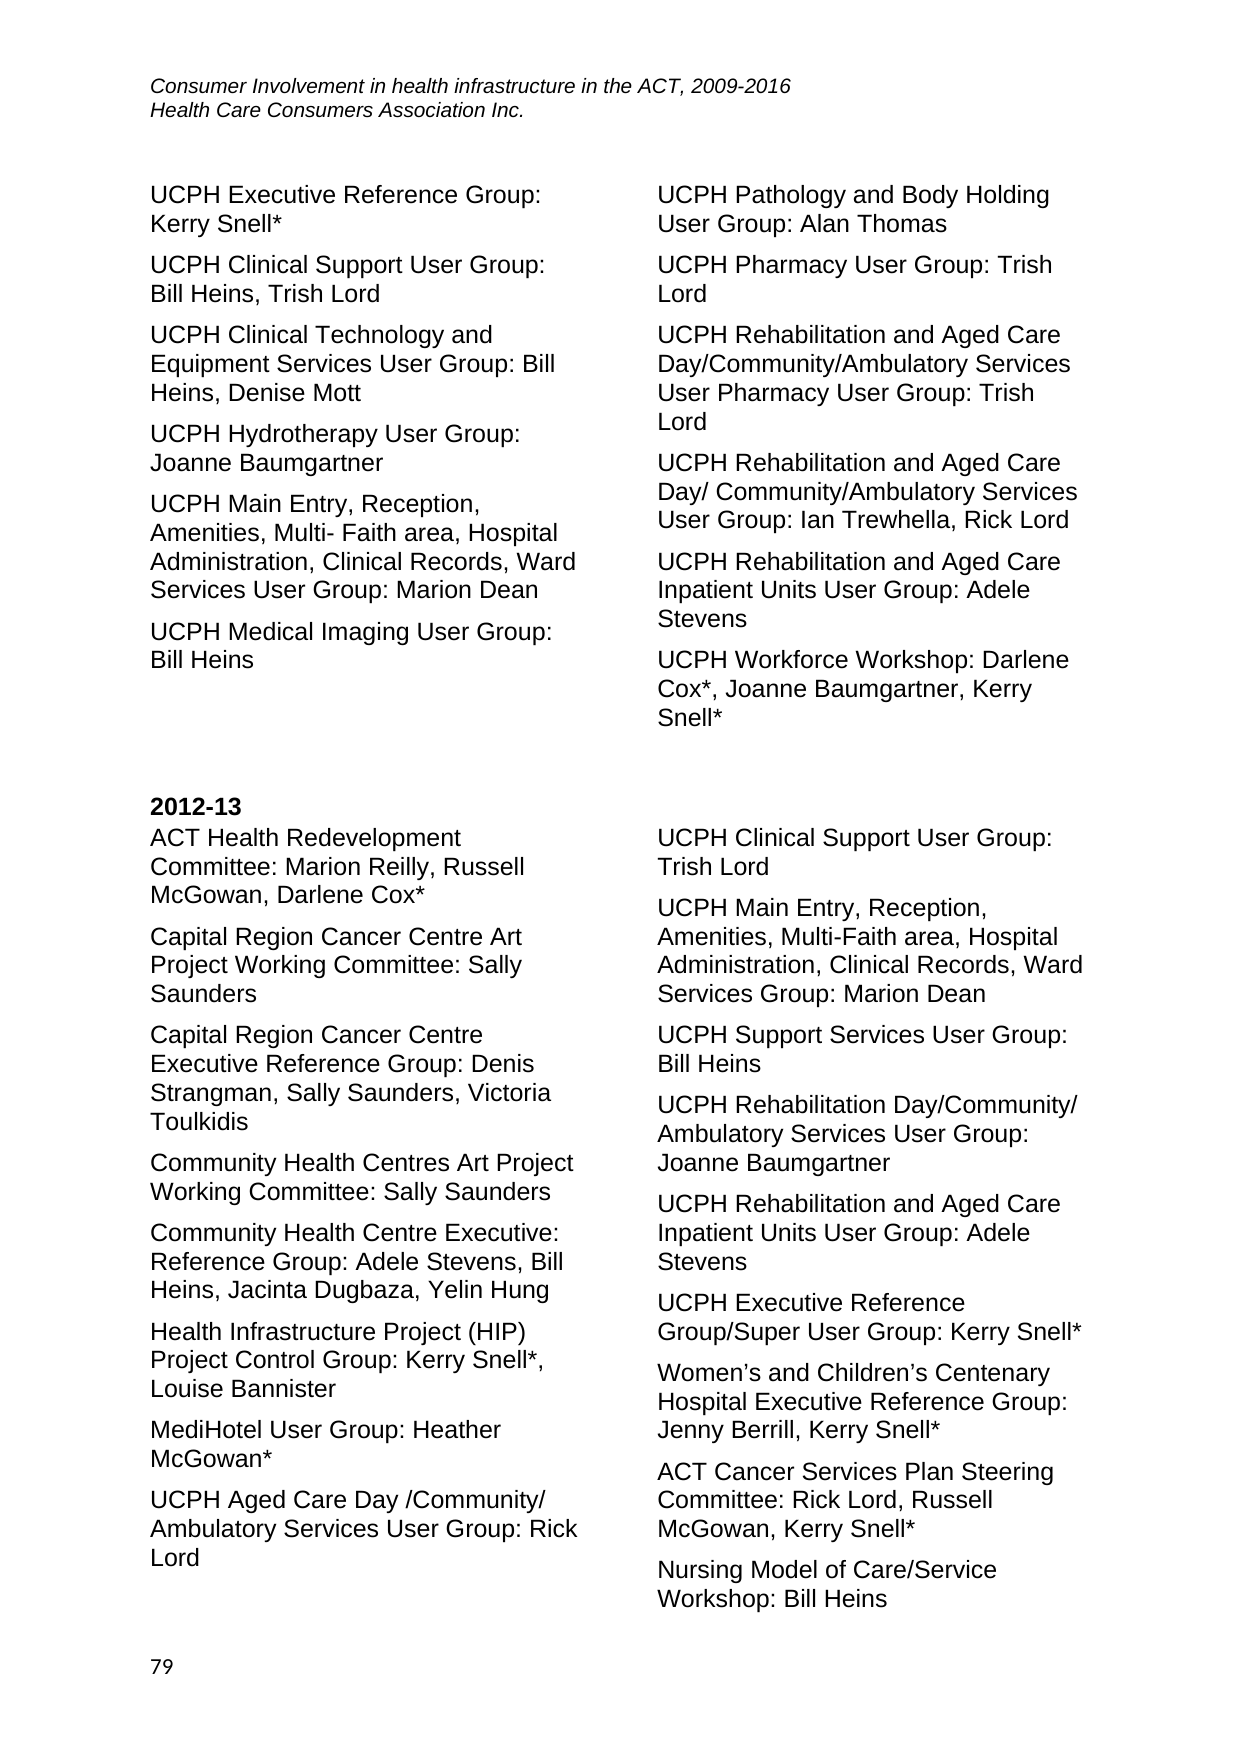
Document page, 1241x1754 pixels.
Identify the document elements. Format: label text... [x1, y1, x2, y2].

text UCPH Pharmacy User Group: Trish Lord [657, 250, 1090, 308]
text MediHotel User Group: Heather McGowan* [150, 1415, 583, 1473]
text Capital Region Cancer Centre Executive Reference Group: Denis Strangman, Sally Saunders, Victoria Toulkidis [150, 1020, 583, 1135]
text UCPH Medical Imaging User Group: Bill Heins [150, 617, 583, 674]
text 2012-13 [150, 792, 1090, 821]
text UCPH Rehabilitation and Aged Care Day/ Community/Ambulatory Services User Group: Ian Trewhella, Rick Lord [657, 448, 1090, 534]
text UCPH Executive Reference Group/Super User Group: Kerry Snell* [657, 1288, 1090, 1345]
text UCPH Clinical Support User Group: Bill Heins, Trish Lord [150, 250, 583, 308]
text UCPH Rehabilitation and Aged Care Day/Community/Ambulatory Services User Pharmacy User Group: Trish Lord [657, 320, 1090, 435]
text Health Infrastructure Project (HIP) Project Control Group: Kerry Snell*, Louise Bannister [150, 1317, 583, 1403]
text UCPH Clinical Technology and Equipment Services User Group: Bill Heins, Denise Mott [150, 320, 583, 407]
text UCPH Workforce Workshop: Darlene Cox*, Joanne Baumgartner, Kerry Snell* [657, 645, 1090, 732]
text UCPH Rehabilitation and Aged Care Inpatient Units User Group: Adele Stevens [657, 547, 1090, 633]
text ACT Health Redevelopment Committee: Marion Reilly, Russell McGowan, Darlene Cox* [150, 823, 583, 909]
text Community Health Centre Executive: Reference Group: Adele Stevens, Bill Heins, Jacinta Dugbaza, Yelin Hung [150, 1218, 583, 1304]
text UCPH Main Entry, Reception, Amenities, Multi-Faith area, Hospital Administration, Clinical Records, Ward Services Group: Marion Dean [657, 893, 1090, 1008]
text UCPH Clinical Support User Group: Trish Lord [657, 823, 1090, 880]
text UCPH Support Services User Group: Bill Heins [657, 1020, 1090, 1078]
text Capital Region Cancer Centre Art Project Working Committee: Sally Saunders [150, 922, 583, 1008]
text Community Health Centres Art Project Working Committee: Sally Saunders [150, 1148, 583, 1205]
text ACT Cancer Services Plan Steering Committee: Rick Lord, Russell McGowan, Kerry Snell* [657, 1457, 1090, 1543]
text UCPH Hydrotherapy User Group: Joanne Baumgartner [150, 419, 583, 477]
text UCPH Rehabilitation and Aged Care Inpatient Units User Group: Adele Stevens [657, 1189, 1090, 1275]
text UCPH Pathology and Body Holding User Group: Alan Thomas [657, 180, 1090, 238]
text Nursing Model of Care/Service Workshop: Bill Heins [657, 1555, 1090, 1613]
text UCPH Rehabilitation Day/Community/ Ambulatory Services User Group: Joanne Baumgartner [657, 1090, 1090, 1177]
text Women’s and Children’s Centenary Hospital Executive Reference Group: Jenny Berrill, Kerry Snell* [657, 1358, 1090, 1444]
text UCPH Aged Care Day /Community/ Ambulatory Services User Group: Rick Lord [150, 1485, 583, 1572]
text UCPH Main Entry, Reception, Amenities, Multi- Faith area, Hospital Administration, Clinical Records, Ward Services User Group: Marion Dean [150, 489, 583, 604]
text UCPH Executive Reference Group: Kerry Snell* [150, 180, 583, 238]
